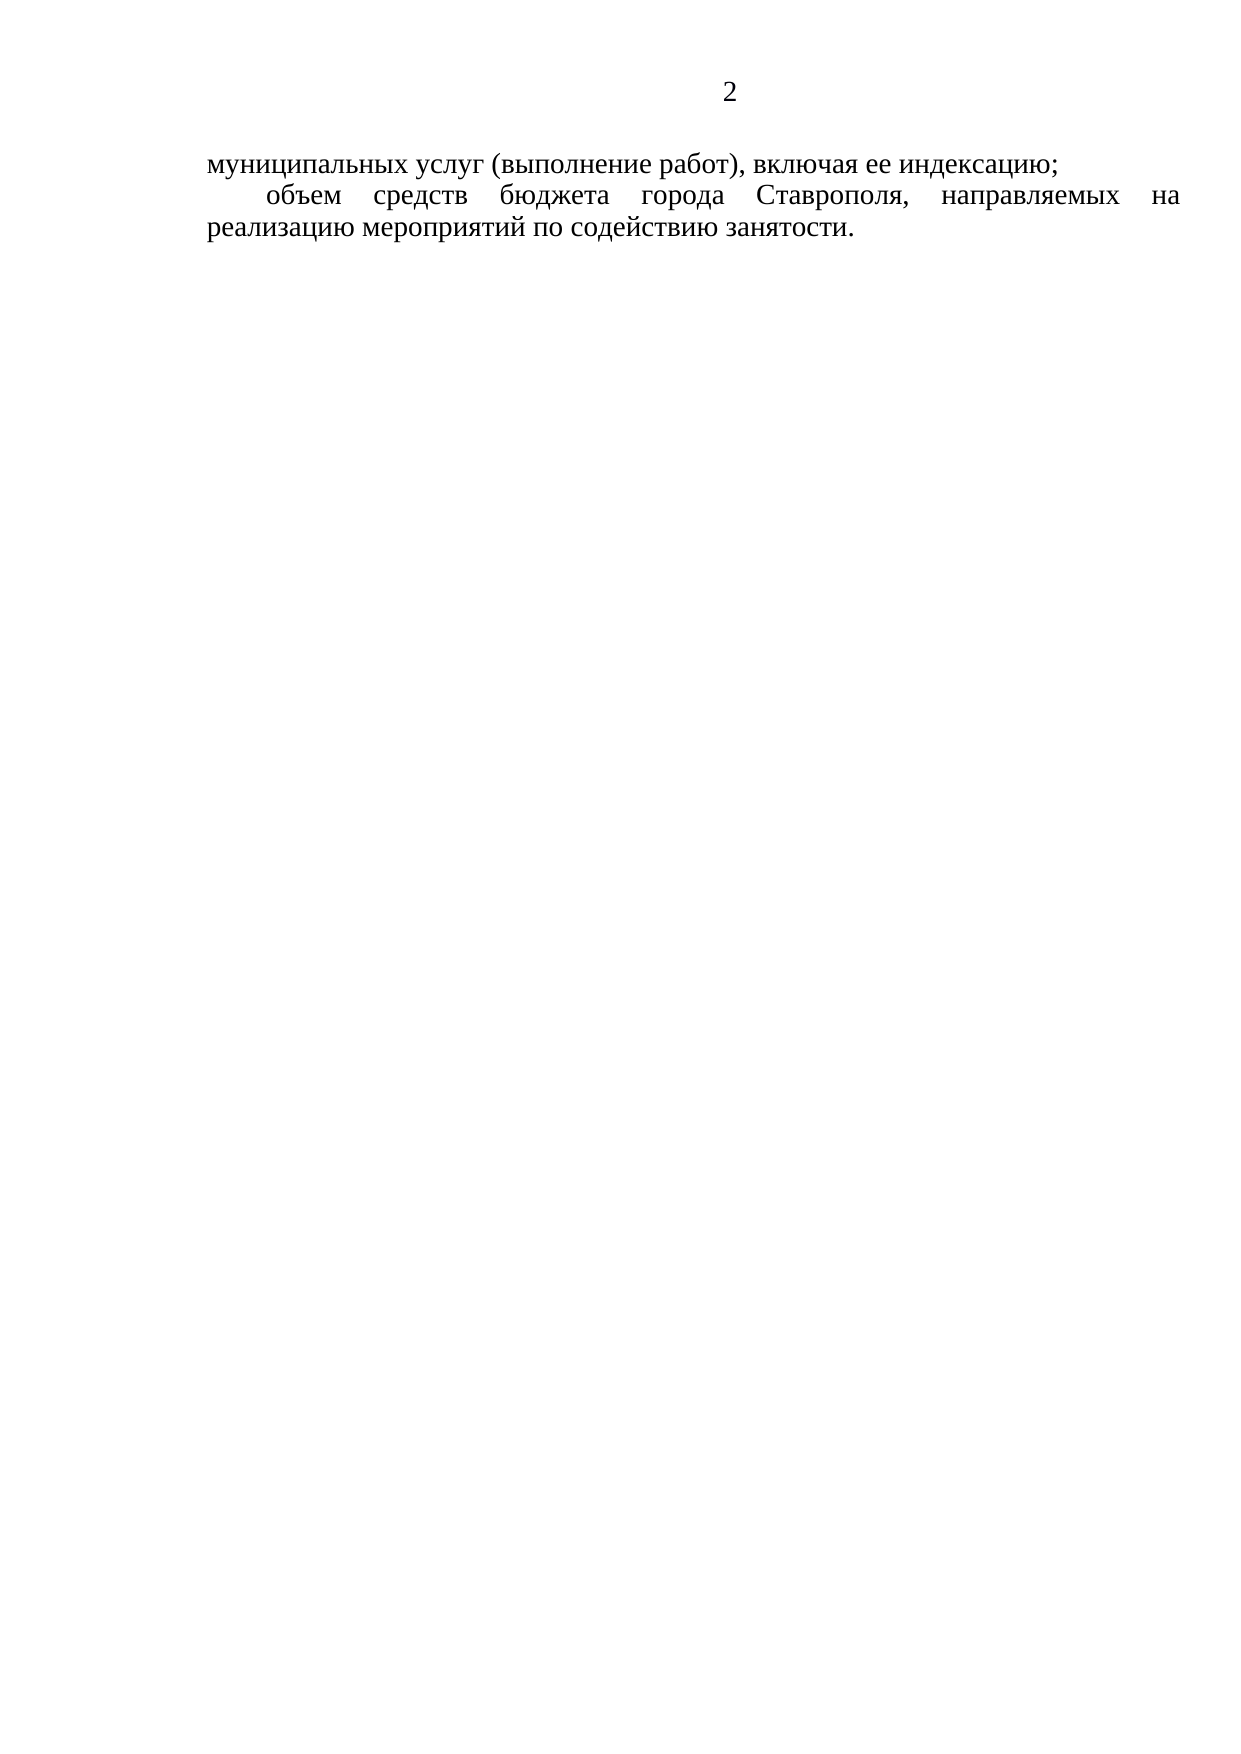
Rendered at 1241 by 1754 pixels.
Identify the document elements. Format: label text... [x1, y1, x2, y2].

text объем средств бюджета города Ставрополя, направляемых на реализацию мероприятий по содействию занятости. [207, 179, 1181, 243]
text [207, 148, 1181, 179]
